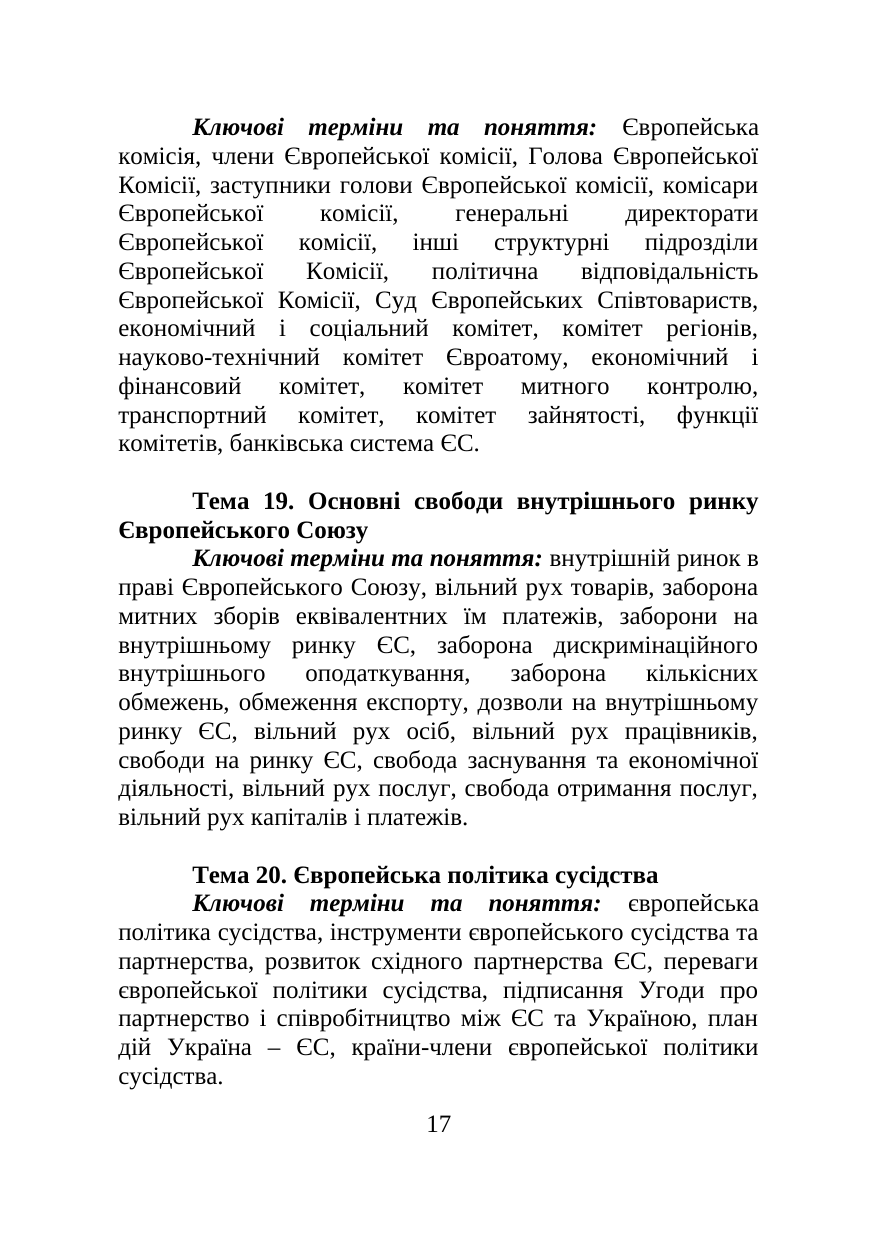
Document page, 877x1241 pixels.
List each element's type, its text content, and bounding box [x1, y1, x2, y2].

subtitle Тема 20. Європейська політика сусідства [118, 860, 759, 888]
subtitle Ключові терміни та поняття: європейська політика сусідства, інструменти європейського сусідства та партнерства, розвиток східного партнерства ЄС, переваги європейської політики сусідства, підписання Угоди про партнерство і співробітництво між ЄС та Україною, план дій Україна – ЄС, країни-члени європейської політики сусідства. [118, 888, 759, 1090]
subtitle Ключові терміни та поняття: внутрішній ринок в праві Європейського Союзу, вільний рух товарів, заборона митних зборів еквівалентних їм платежів, заборони на внутрішньому ринку ЄС, заборона дискримінаційного внутрішнього оподаткування, заборона кількісних обмежень, обмеження експорту, дозволи на внутрішньому ринку ЄС, вільний рух осіб, вільний рух працівників, свободи на ринку ЄС, свобода заснування та економічної діяльності, вільний рух послуг, свобода отримання послуг, вільний рух капіталів і платежів. [118, 543, 759, 831]
subtitle Тема 19. Основні свободи внутрішнього ринку Європейського Союзу [118, 486, 759, 543]
subtitle Ключові терміни та поняття: Європейська комісія, члени Європейської комісії, Голова Європейської Комісії, заступники голови Європейської комісії, комісари Європейської комісії, генеральні директорати Європейської комісії, інші структурні підрозділи Європейської Комісії, політична відповідальність Європейської Комісії, Суд Європейських Співтовариств, економічний і соціальний комітет, комітет регіонів, науково-технічний комітет Євроатому, економічний і фінансовий комітет, комітет митного контролю, транспортний комітет, комітет зайнятості, функції комітетів, банківська система ЄС. [118, 112, 759, 457]
